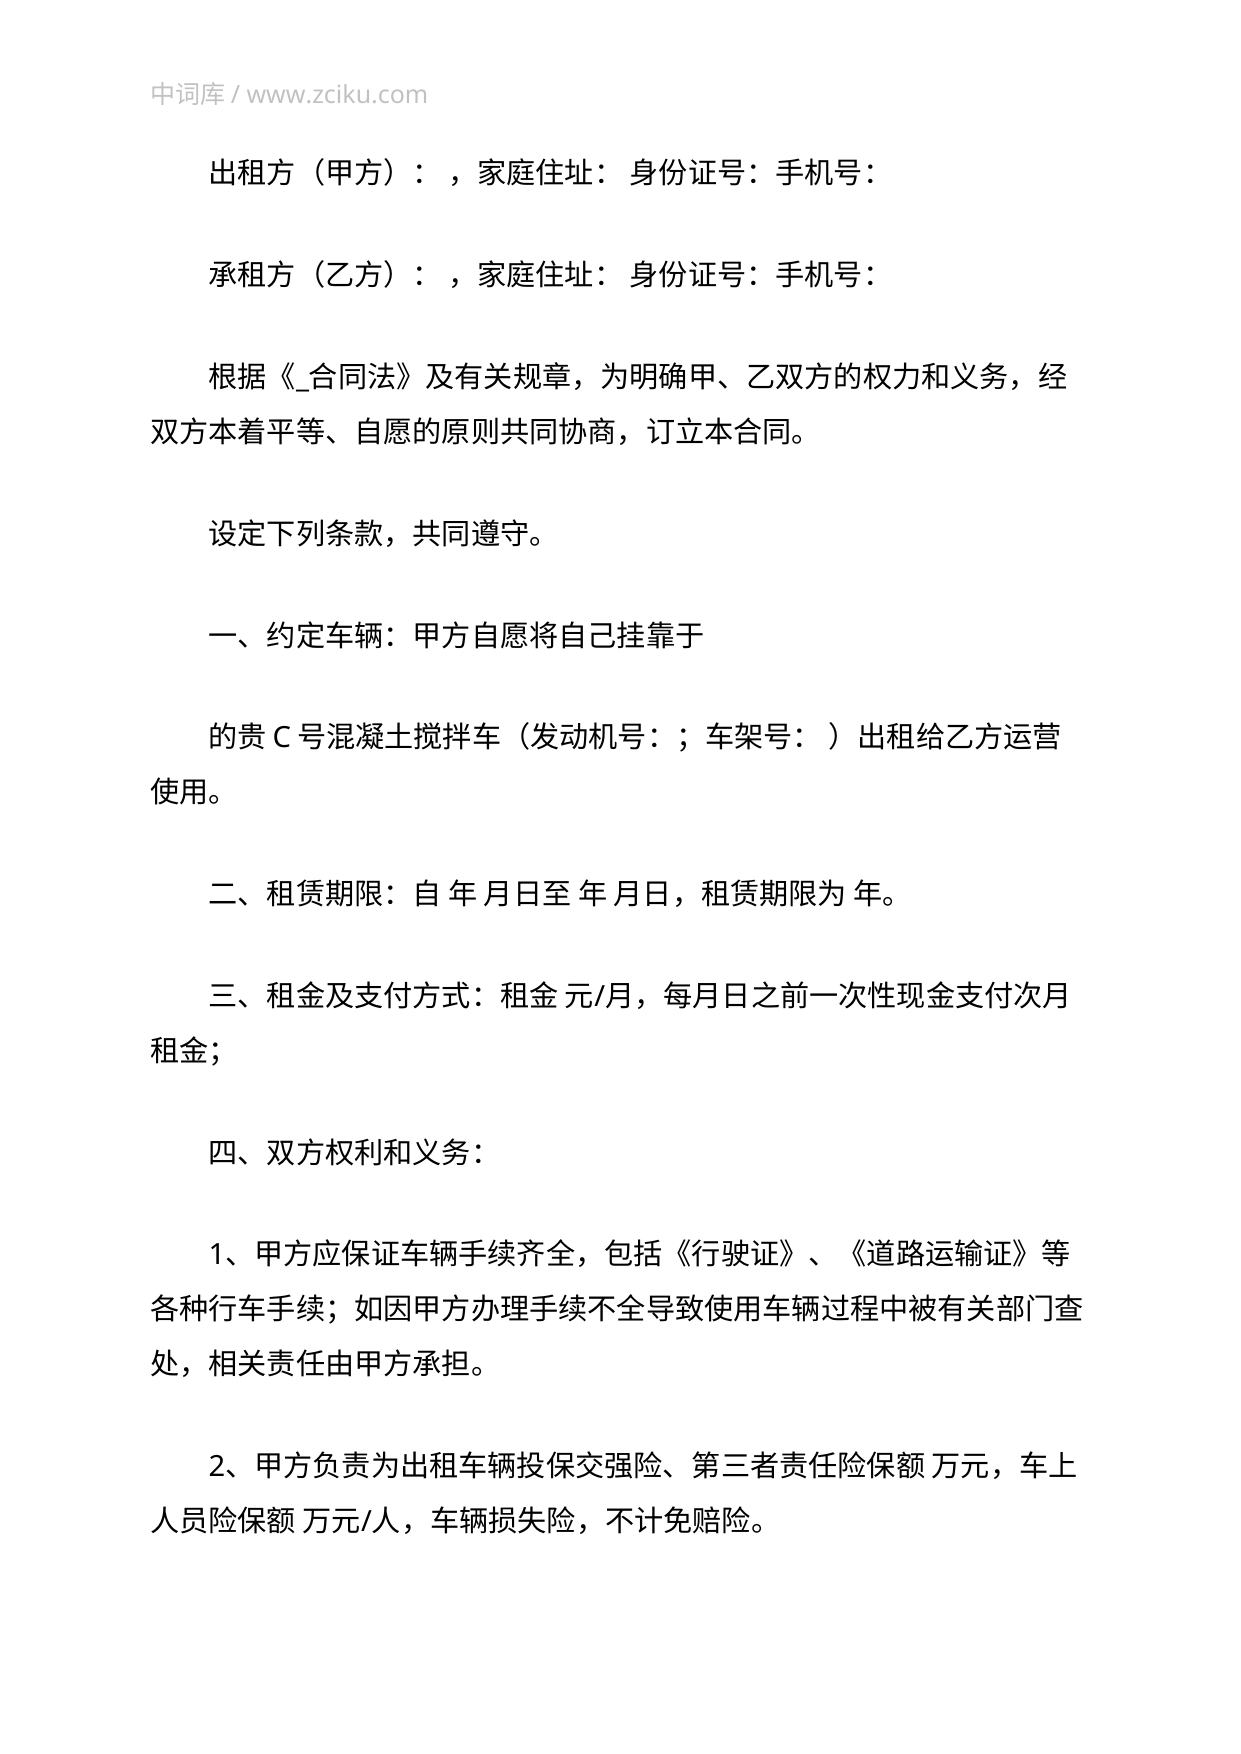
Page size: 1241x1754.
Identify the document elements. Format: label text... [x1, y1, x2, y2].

text 根据《_合同法》及有关规章，为明确甲、乙双方的权力和义务，经双方本着平等、自愿的原则共同协商，订立本合同。 [150, 353, 1090, 451]
text 一、约定车辆：甲方自愿将自己挂靠于 [150, 612, 1090, 654]
text 四、双方权利和义务： [150, 1129, 1090, 1171]
text 三、租金及支付方式：租金 元/月，每月日之前一次性现金支付次月租金； [150, 972, 1090, 1070]
text 二、租赁期限：自 年 月日至 年 月日，租赁期限为 年。 [150, 871, 1090, 913]
text 1、甲方应保证车辆手续齐全，包括《行驶证》、《道路运输证》等各种行车手续；如因甲方办理手续不全导致使用车辆过程中被有关部门查处，相关责任由甲方承担。 [150, 1231, 1090, 1383]
text 的贵C号混凝土搅拌车（发动机号：；车架号： ）出租给乙方运营使用。 [150, 714, 1090, 811]
text 承租方（乙方）： ，家庭住址： 身份证号：手机号： [150, 252, 1090, 294]
text 2、甲方负责为出租车辆投保交强险、第三者责任险保额 万元，车上人员险保额 万元/人，车辆损失险，不计免赔险。 [150, 1443, 1090, 1540]
text 出租方（甲方）： ，家庭住址： 身份证号：手机号： [150, 150, 1090, 192]
text 设定下列条款，共同遵守。 [150, 510, 1090, 553]
